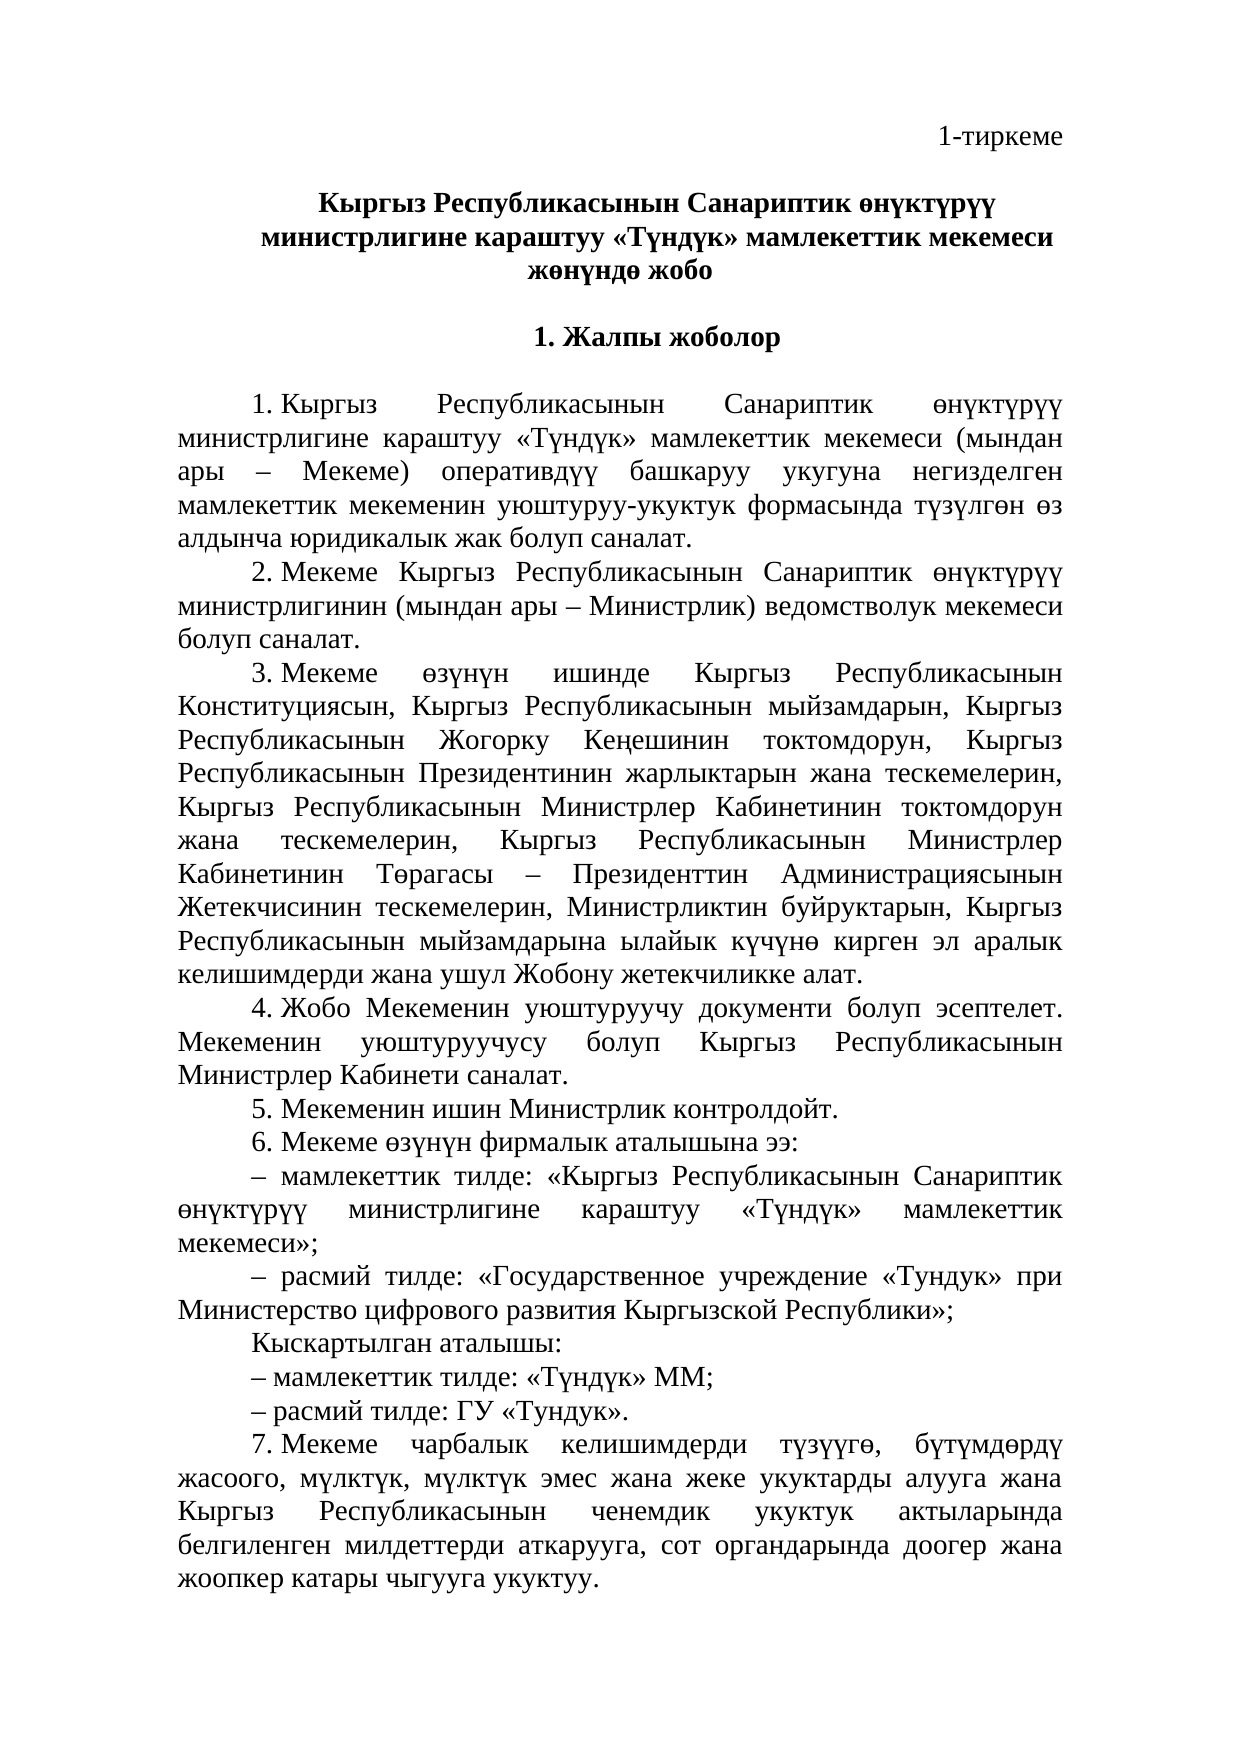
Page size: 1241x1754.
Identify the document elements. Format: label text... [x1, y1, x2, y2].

text – мамлекеттик тилде: «Түндүк» ММ; [177, 1359, 1063, 1393]
text 5. Мекеменин ишин Министрлик контролдойт. [177, 1091, 1063, 1124]
text 6. Мекеме өзүнүн фирмалык аталышына ээ: [177, 1124, 1063, 1158]
text 7. Мекеме чарбалык келишимдерди түзүүгө, бүтүмдөрдү жасоого, мүлктүк, мүлктүк эмес жана жеке укуктарды алууга жана Кыргыз Республикасынын ченемдик укуктук актыларында белгиленген милдеттерди аткарууга, сот органдарында доогер жана жоопкер катары чыгууга укуктуу. [177, 1426, 1063, 1594]
text 4. Жобо Мекеменин уюштуруучу документи болуп эсептелет. Мекеменин уюштуруучусу болуп Кыргыз Республикасынын Министрлер Кабинети саналат. [177, 990, 1063, 1091]
text – расмий тилде: ГУ «Тундук». [177, 1393, 1063, 1426]
list расмий тилде: «Государственное учреждение «Тундук» при Министерство цифрового развития Кыргызской Республики»; [177, 1258, 1063, 1326]
text Кыргыз Республикасынын Санариптик өнүктүрүү [177, 185, 1063, 219]
text Кыскартылган аталышы: [177, 1326, 1063, 1359]
text 2. Мекеме Кыргыз Республикасынын Санариптик өнүктүрүү министрлигинин (мындан ары – Министрлик) ведомстволук мекемеси болуп саналат. [177, 554, 1063, 655]
text министрлигине караштуу «Түндүк» мамлекеттик мекемеси жөнүндө жобо [177, 219, 1063, 286]
text 1. Кыргыз Республикасынын Санариптик өнүктүрүү министрлигине караштуу «Түндүк» мамлекеттик мекемеси (мындан ары – Мекеме) оперативдүү башкаруу укугуна негизделген мамлекеттик мекеменин уюштуруу-укуктук формасында түзүлгөн өз алдынча юридикалык жак болуп саналат. [177, 386, 1063, 554]
text 1-тиркеме [177, 118, 1063, 152]
text – мамлекеттик тилде: «Кыргыз Республикасынын Санариптик өнүктүрүү министрлигине караштуу «Түндүк» мамлекеттик мекемеси»; [177, 1158, 1063, 1258]
text 3. Мекеме өзүнүн ишинде Кыргыз Республикасынын Конституциясын, Кыргыз Республикасынын мыйзамдарын, Кыргыз Республикасынын Жогорку Кеңешинин токтомдорун, Кыргыз Республикасынын Президентинин жарлыктарын жана тескемелерин, Кыргыз Республикасынын Министрлер Кабинетинин токтомдорун жана тескемелерин, Кыргыз Республикасынын Министрлер Кабинетинин Төрагасы – Президенттин Администрациясынын Жетекчисинин тескемелерин, Министрликтин буйруктарын, Кыргыз Республикасынын мыйзамдарына ылайык күчүнө кирген эл аралык келишимдерди жана ушул Жобону жетекчиликке алат. [177, 655, 1063, 990]
text 1. Жалпы жоболор [177, 319, 1063, 353]
